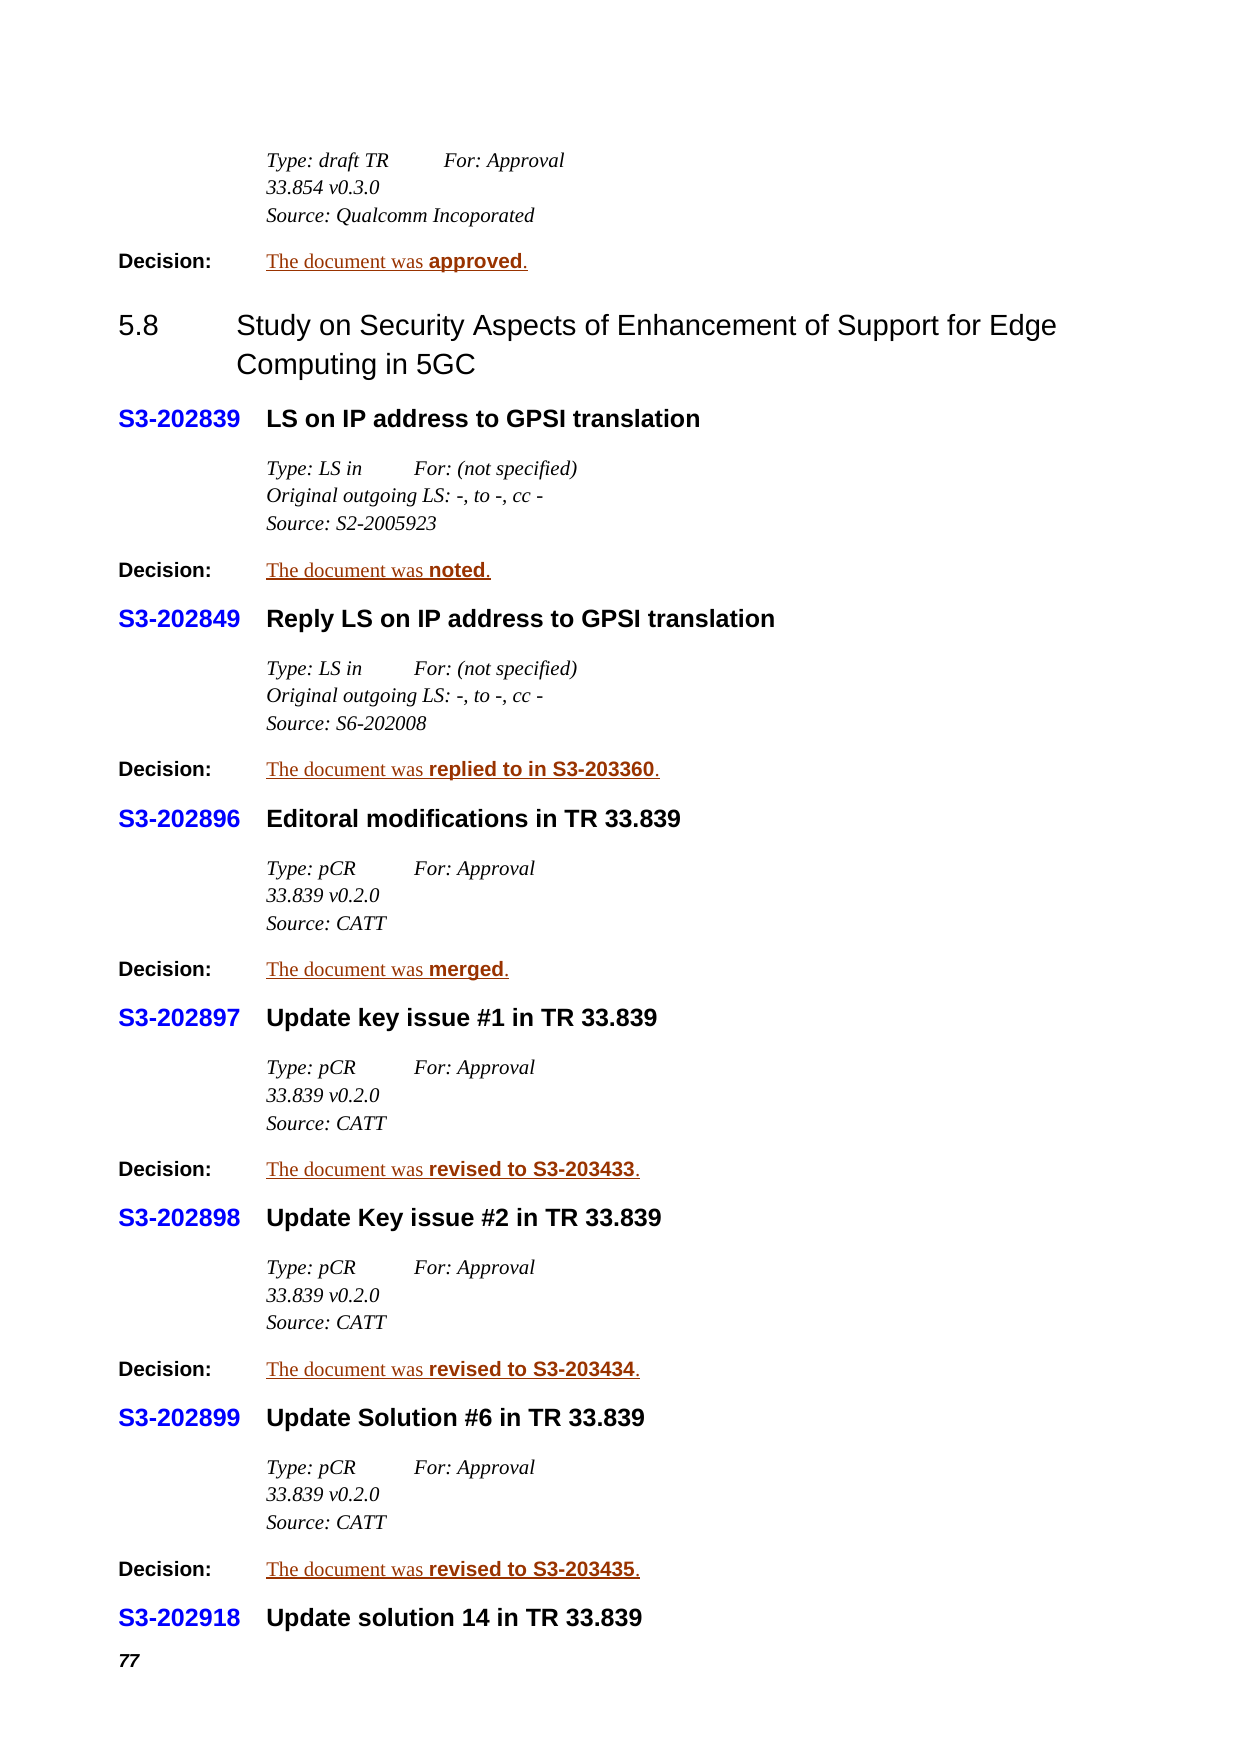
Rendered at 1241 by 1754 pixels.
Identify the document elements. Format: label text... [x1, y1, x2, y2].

text S3-202918 Update solution 14 in TR 33.839 [118, 1603, 1122, 1632]
text S3-202898 Update Key issue #2 in TR 33.839 [118, 1203, 1122, 1232]
text S3-202896 Editoral modifications in TR 33.839 [118, 804, 1122, 832]
text Type: LS in For: (not specified) Original outgoing LS: -, to -, cc - Source: S6-202008 [118, 656, 1122, 735]
text Type: pCR For: Approval 33.839 v0.2.0 Source: CATT [118, 855, 1122, 935]
text S3-202899 Update Solution #6 in TR 33.839 [118, 1403, 1122, 1432]
text S3-202897 Update key issue #1 in TR 33.839 [118, 1003, 1122, 1032]
text Type: pCR For: Approval 33.839 v0.2.0 Source: CATT [118, 1055, 1122, 1134]
text Decision: The document was replied to in S3-203360. [118, 757, 1122, 781]
text Type: pCR For: Approval 33.839 v0.2.0 Source: CATT [118, 1255, 1122, 1334]
text Decision: The document was revised to S3-203434. [118, 1357, 1122, 1381]
subtitle 5.8 Study on Security Aspects of Enhancement of Support for Edge Computing in 5GC [118, 308, 1122, 380]
text Decision: The document was revised to S3-203433. [118, 1157, 1122, 1181]
text Decision: The document was merged. [118, 957, 1122, 981]
text Decision: The document was revised to S3-203435. [118, 1556, 1122, 1581]
text Decision: The document was noted. [118, 557, 1122, 582]
text S3-202839 LS on IP address to GPSI translation [118, 404, 1122, 433]
text Decision: The document was approved. [118, 249, 1122, 273]
text Type: LS in For: (not specified) Original outgoing LS: -, to -, cc - Source: S2-2005923 [118, 456, 1122, 535]
text S3-202849 Reply LS on IP address to GPSI translation [118, 604, 1122, 633]
text Type: draft TR For: Approval 33.854 v0.3.0 Source: Qualcomm Incoporated [118, 148, 1122, 227]
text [118, 1455, 1122, 1534]
